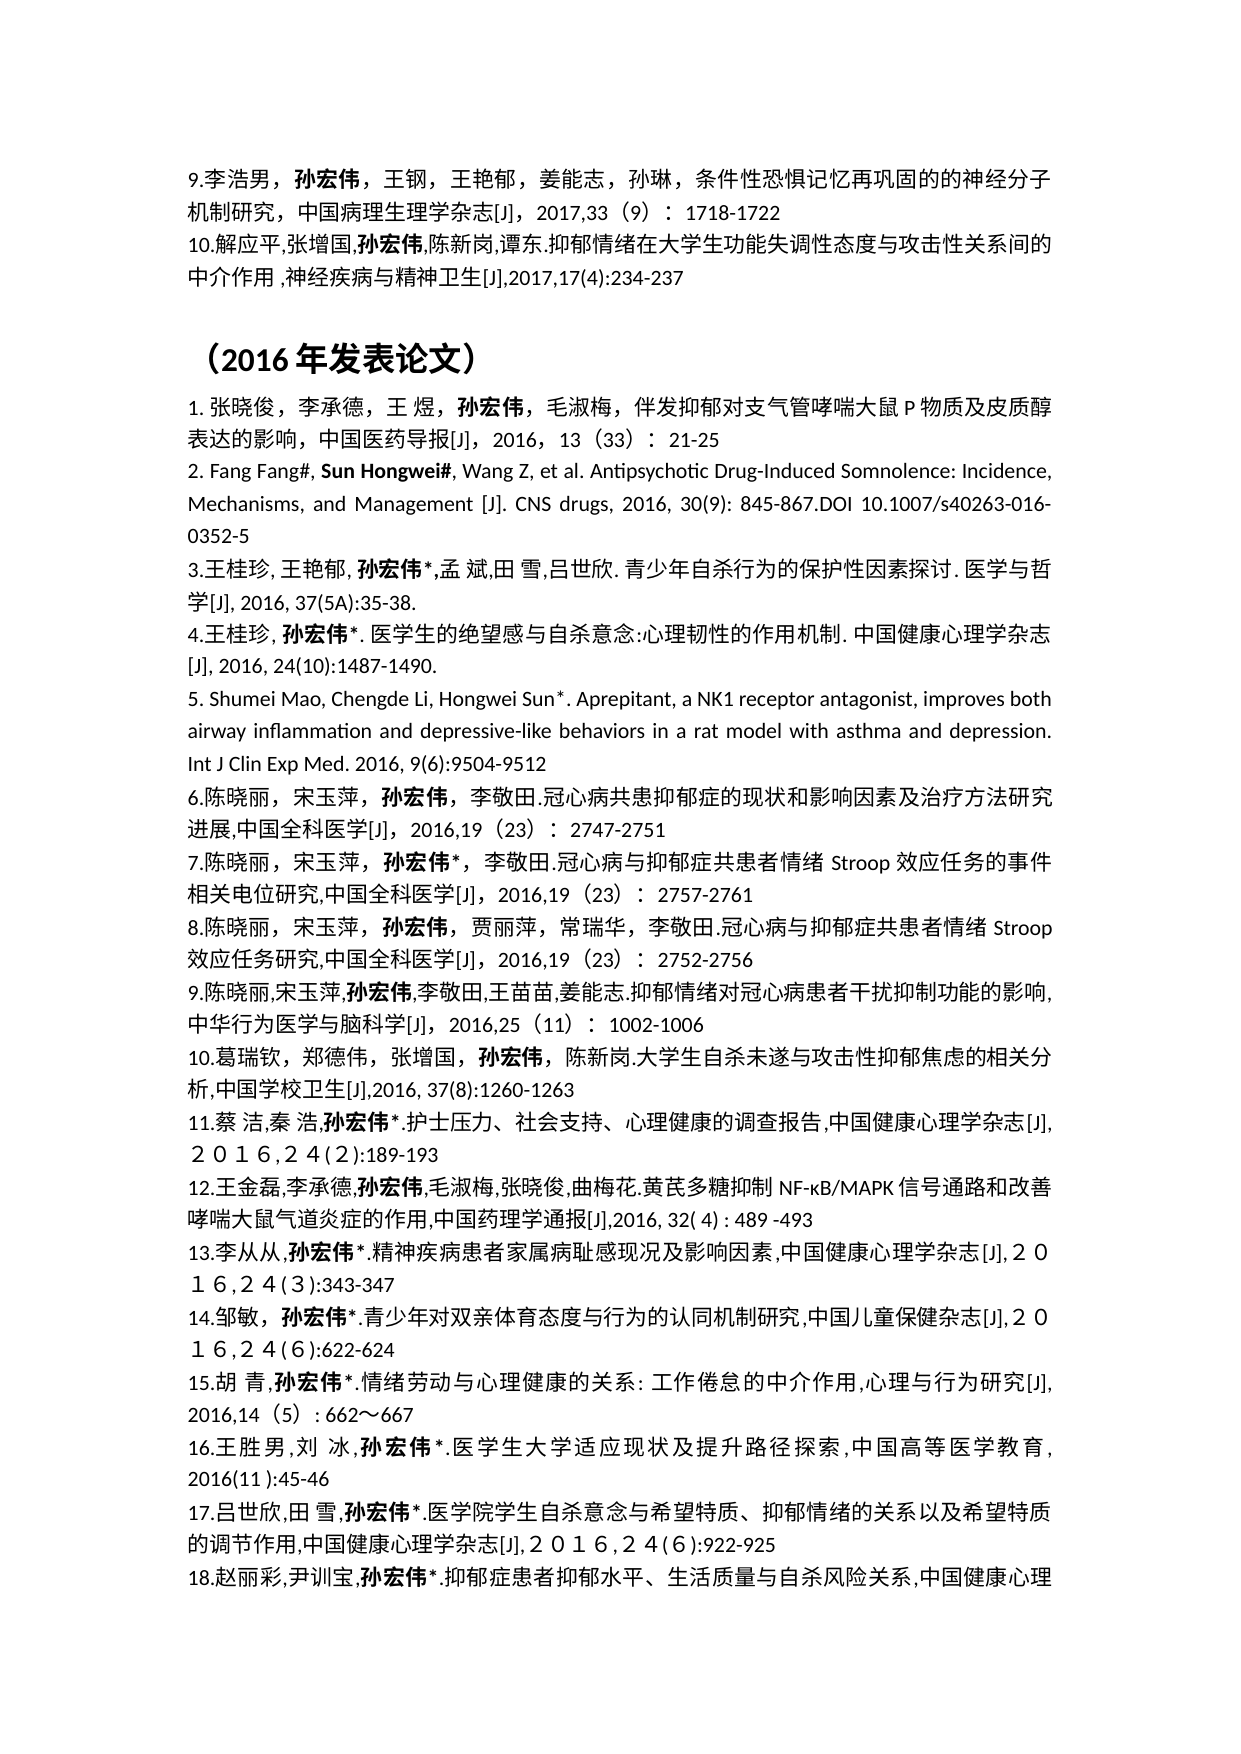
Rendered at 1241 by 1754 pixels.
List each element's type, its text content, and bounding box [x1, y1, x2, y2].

text （2016年发表论文） [187, 324, 1053, 389]
text airway inflammation and depressive-like behaviors in a rat model with asthma and depression. Int J Clin Exp Med. 2016, 9(6):9504-9512 [187, 714, 1053, 779]
list 胡 青,孙宏伟*.情绪劳动与心理健康的关系: 工作倦怠的中介作用,心理与行为研究[J], 2016,14（5）: 662～667 [187, 1364, 1053, 1429]
text 3.王桂珍, 王艳郁, 孙宏伟*,孟 斌,田 雪,吕世欣. 青少年自杀行为的保护性因素探讨. 医学与哲学[J], 2016, 37(5A):35-38. [187, 552, 1053, 617]
list 陈晓丽，宋玉萍，孙宏伟，贾丽萍，常瑞华，李敬田.冠心病与抑郁症共患者情绪 Stroop 效应任务研究,中国全科医学[J]，2016,19（23）：2752-2756 [187, 909, 1053, 974]
list 李从从,孙宏伟*.精神疾病患者家属病耻感现况及影响因素,中国健康心理学杂志[J],２０１６,２４(３):343-347 [187, 1234, 1053, 1299]
list 蔡 洁,秦 浩,孙宏伟*.护士压力、社会支持、心理健康的调查报告,中国健康心理学杂志[J],２０１６,２４(２):189-193 [187, 1104, 1053, 1169]
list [187, 1559, 1053, 1592]
list 王胜男,刘 冰,孙宏伟*.医学生大学适应现状及提升路径探索,中国高等医学教育, 2016(11 ):45-46 [187, 1429, 1053, 1494]
list 王金磊,李承德,孙宏伟,毛淑梅,张晓俊,曲梅花.黄芪多糖抑制 NF-κB/MAPK 信号通路和改善哮喘大鼠气道炎症的作用,中国药理学通报[J],2016, 32( 4) : 489 -493 [187, 1169, 1053, 1234]
list 葛瑞钦，郑德伟，张增国，孙宏伟，陈新岗.大学生自杀未遂与攻击性抑郁焦虑的相关分析,中国学校卫生[J],2016, 37(8):1260-1263 [187, 1039, 1053, 1104]
list 吕世欣,田 雪,孙宏伟*.医学院学生自杀意念与希望特质、抑郁情绪的关系以及希望特质的调节作用,中国健康心理学杂志[J],２０１６,２４(６):922-925 [187, 1494, 1053, 1559]
text 5. Shumei Mao, Chengde Li, Hongwei Sun*. Aprepitant, a NK1 receptor antagonist, improves both [187, 682, 1053, 714]
list 陈晓丽,宋玉萍,孙宏伟,李敬田,王苗苗,姜能志.抑郁情绪对冠心病患者干扰抑制功能的影响,中华行为医学与脑科学[J]，2016,25（11）：1002-1006 [187, 974, 1053, 1039]
list 陈晓丽，宋玉萍，孙宏伟*，李敬田.冠心病与抑郁症共患者情绪 Stroop 效应任务的事件相关电位研究,中国全科医学[J]，2016,19（23）：2757-2761 [187, 844, 1053, 909]
text 1. 张晓俊，李承德，王 煜，孙宏伟，毛淑梅，伴发抑郁对支气管哮喘大鼠P物质及皮质醇表达的影响，中国医药导报[J]，2016，13（33）：21-25 [187, 389, 1053, 454]
text 2. Fang Fang#, Sun Hongwei#, Wang Z, et al. Antipsychotic Drug-Induced Somnolence: Incidence, Mechanisms, and Management [J]. CNS drugs, 2016, 30(9): 845-867.DOI 10.1007/s40263-016-0352-5 [187, 454, 1053, 552]
text 4.王桂珍, 孙宏伟*. 医学生的绝望感与自杀意念:心理韧性的作用机制. 中国健康心理学杂志[J], 2016, 24(10):1487-1490. [187, 617, 1053, 682]
list 陈晓丽，宋玉萍，孙宏伟，李敬田.冠心病共患抑郁症的现状和影响因素及治疗方法研究进展,中国全科医学[J]，2016,19（23）：2747-2751 [187, 779, 1053, 844]
text 9.李浩男，孙宏伟，王钢，王艳郁，姜能志，孙琳，条件性恐惧记忆再巩固的的神经分子机制研究，中国病理生理学杂志[J]，2017,33（9）：1718-1722 [187, 162, 1053, 227]
text 10.解应平,张增国,孙宏伟,陈新岗,谭东.抑郁情绪在大学生功能失调性态度与攻击性关系间的中介作用 ,神经疾病与精神卫生[J],2017,17(4):234-237 [187, 227, 1053, 292]
list 邹敏，孙宏伟*.青少年对双亲体育态度与行为的认同机制研究,中国儿童保健杂志[J],２０１６,２４(６):622-624 [187, 1299, 1053, 1364]
